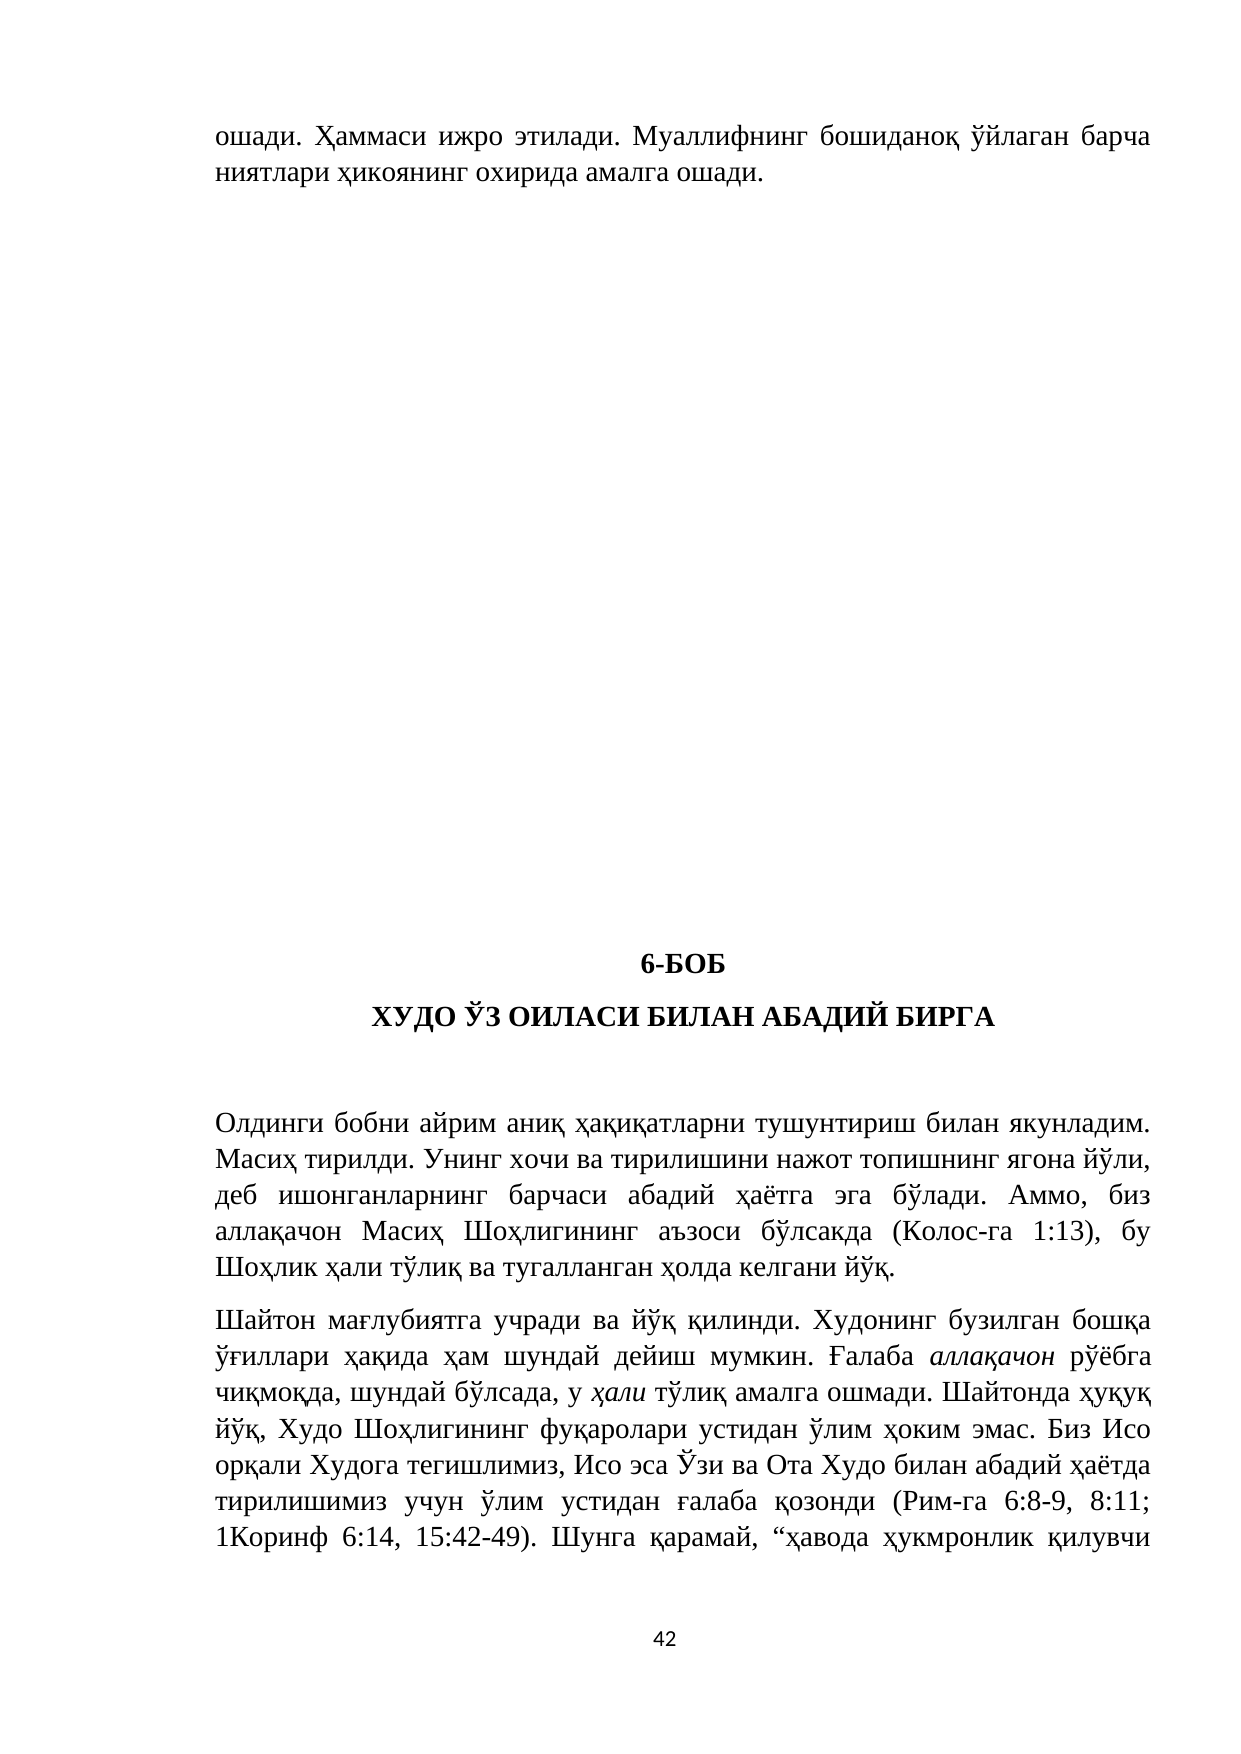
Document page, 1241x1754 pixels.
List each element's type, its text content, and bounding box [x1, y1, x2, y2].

text Олдинги бобни айрим аниқ ҳақиқатларни тушунтириш билан якунладим. Масиҳ тирилди. Унинг хочи ва тирилишини нажот топишнинг ягона йўли, деб ишонганларнинг барчаси абадий ҳаётга эга бўлади. Аммо, биз аллақачон Масиҳ Шоҳлигининг аъзоси бўлсакда (Колос-га 1:13), бу Шоҳлик ҳали тўлиқ ва тугалланган ҳолда келгани йўқ. [215, 1105, 1152, 1283]
text 6-БОБ [215, 946, 1152, 980]
text ХУДО ЎЗ ОИЛАСИ БИЛАН АБАДИЙ БИРГА [215, 999, 1152, 1033]
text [215, 1302, 1152, 1553]
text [215, 118, 1152, 188]
